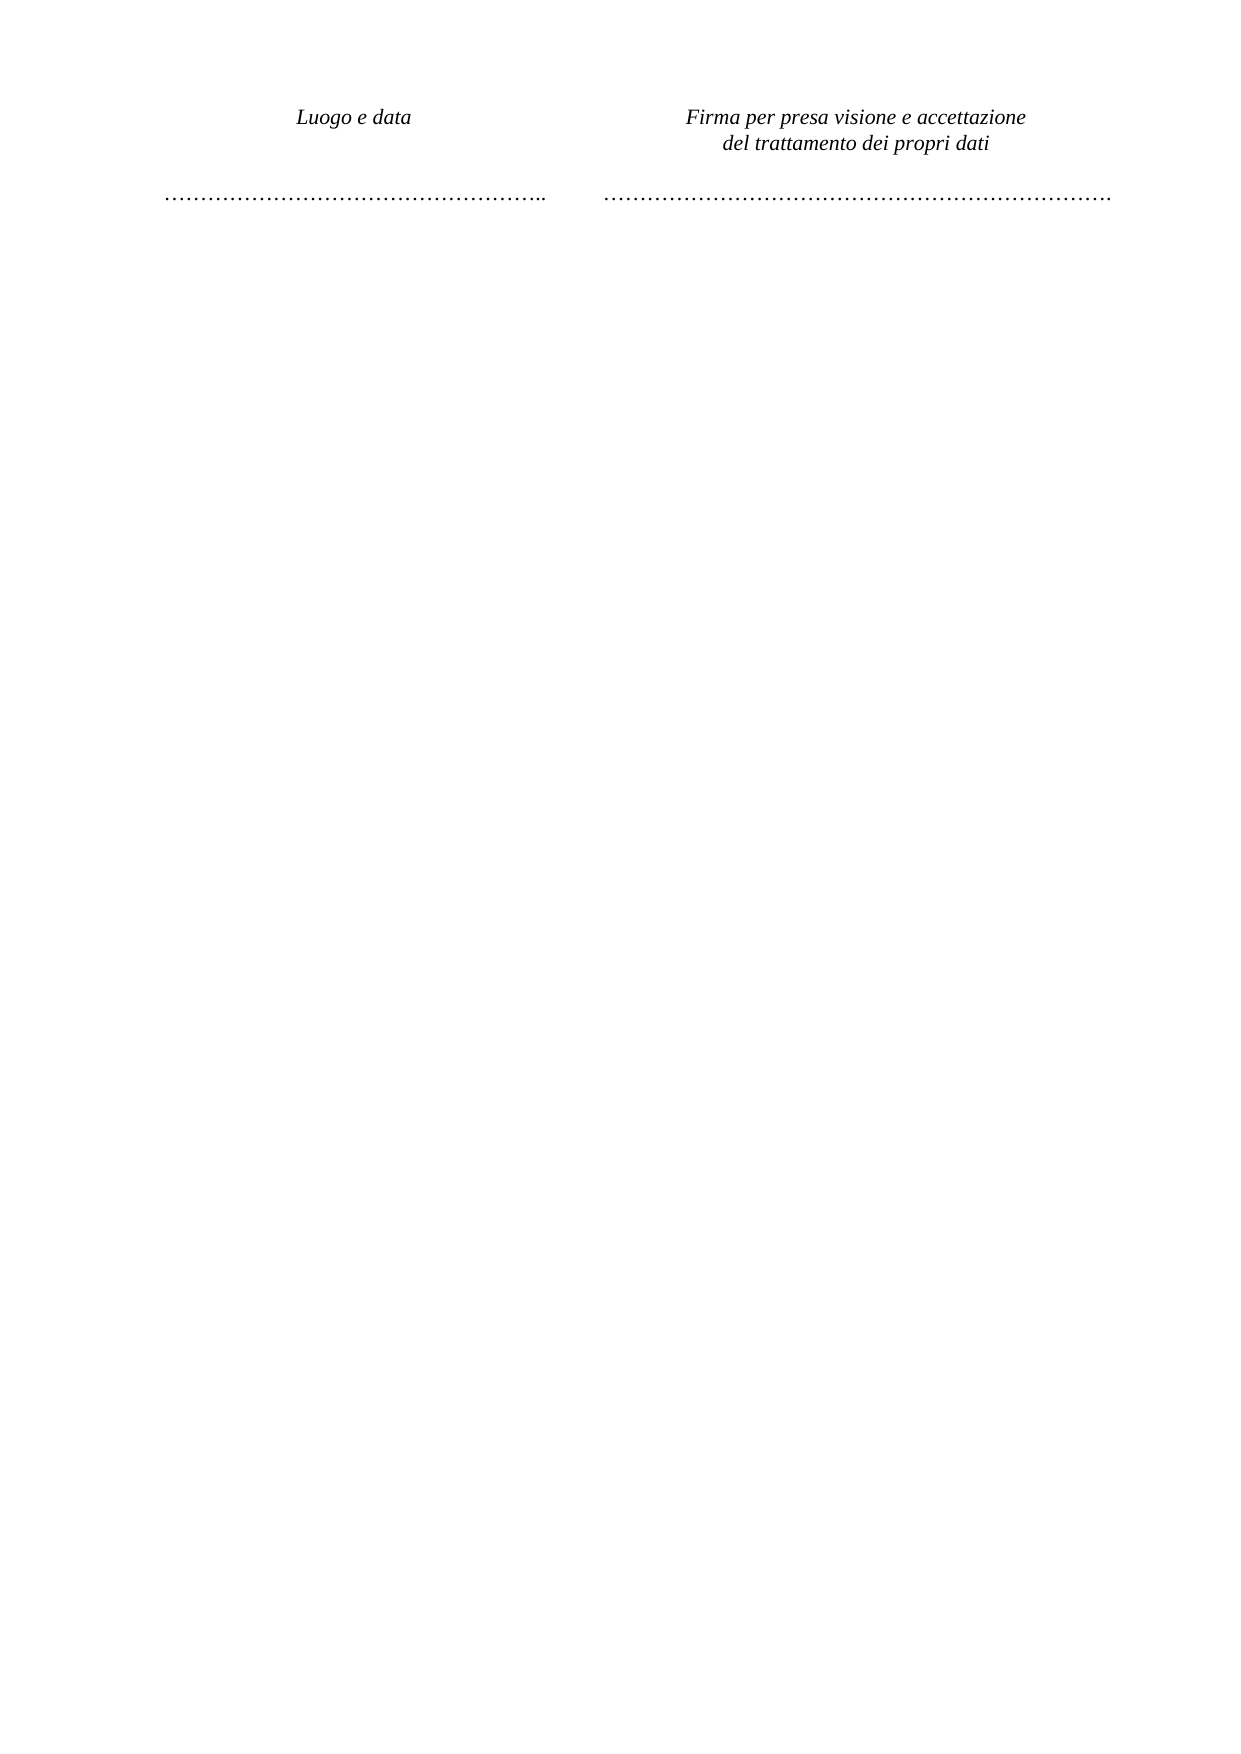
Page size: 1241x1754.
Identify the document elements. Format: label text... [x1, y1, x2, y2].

table_header Firma per presa visione e accettazione del trattamento dei propri dati ……………………………………………………………. [591, 104, 1123, 228]
table_header Luogo e data …………………………………………….. [118, 104, 591, 228]
